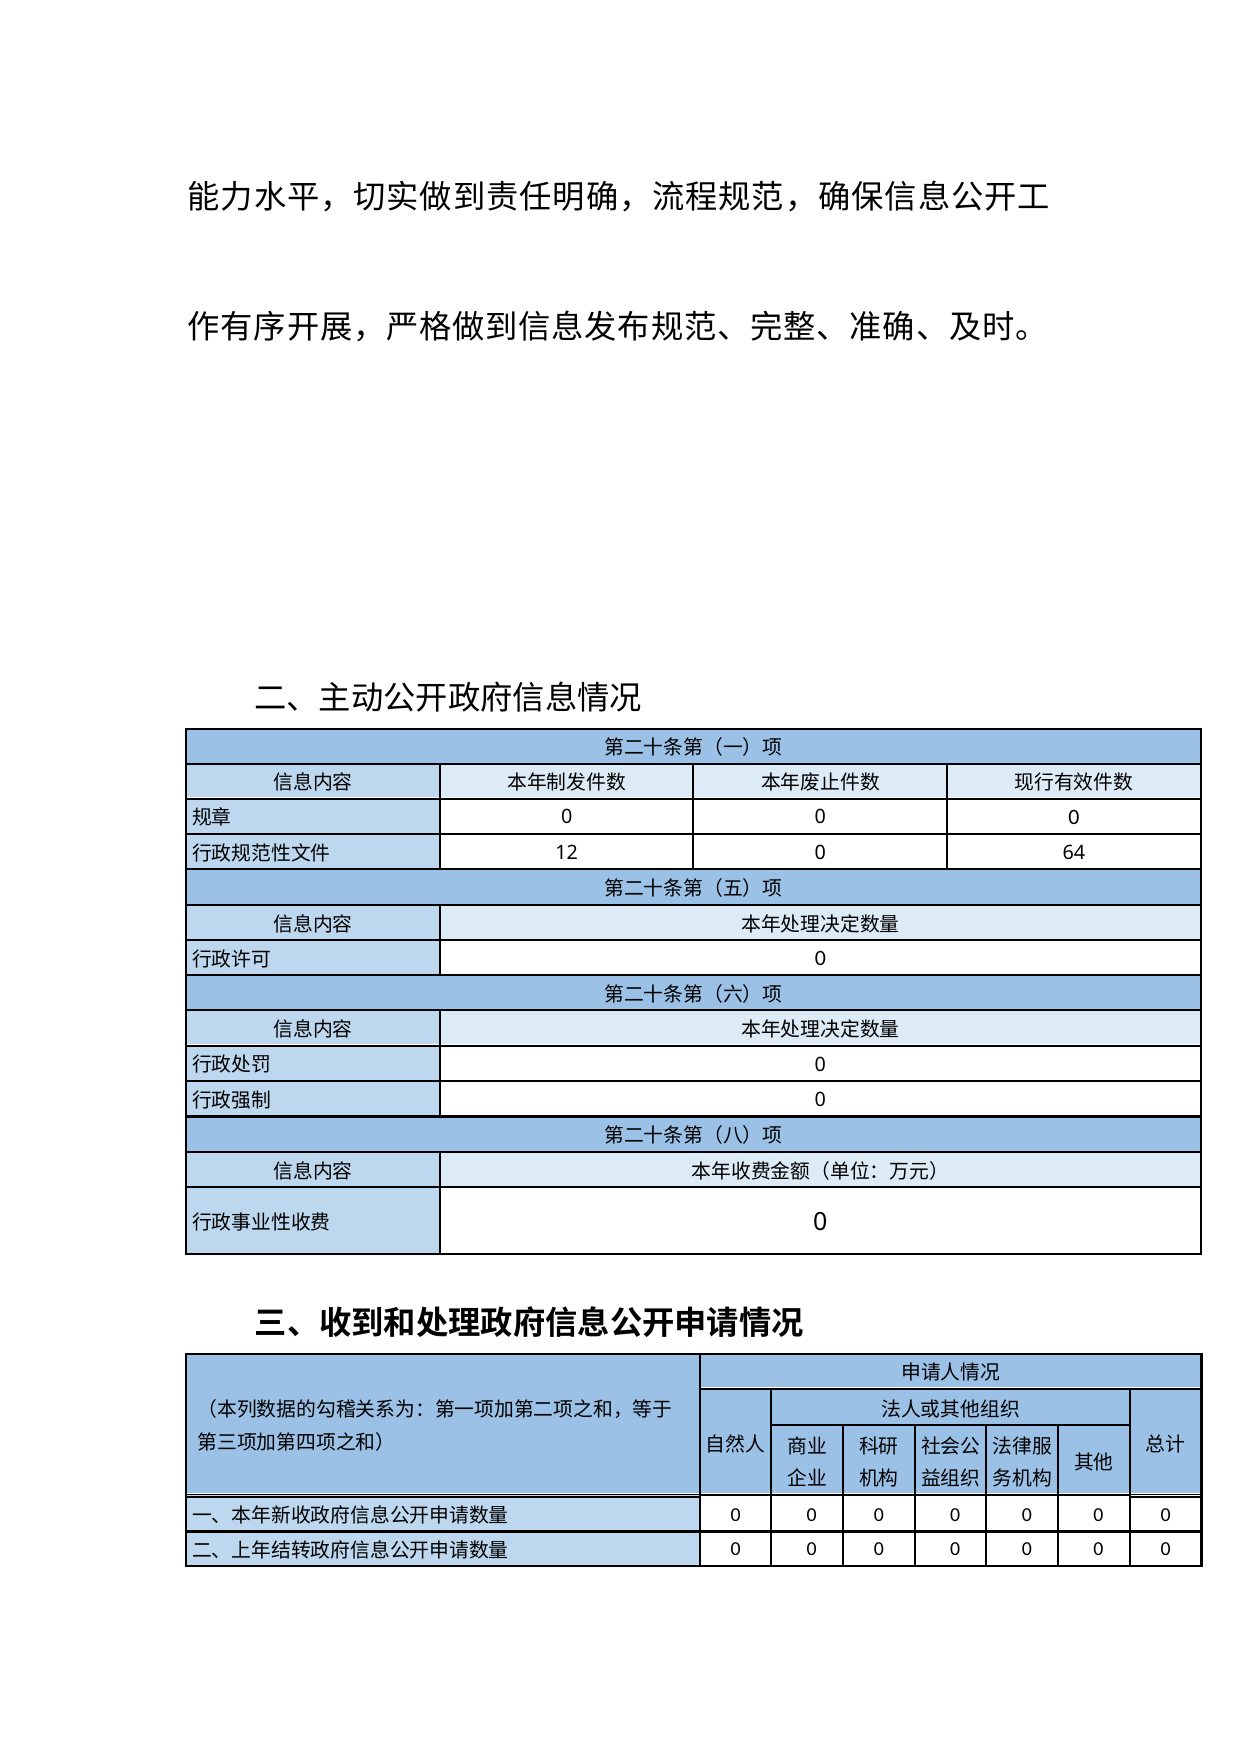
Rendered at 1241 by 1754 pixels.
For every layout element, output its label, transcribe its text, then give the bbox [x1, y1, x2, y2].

table_cell 0 [987, 1496, 1057, 1530]
table_cell 本年处理决定数量 [441, 1011, 1200, 1044]
table_cell 0 [844, 1496, 914, 1530]
table_cell 0 [441, 1047, 1200, 1080]
table_cell 0 [701, 1533, 770, 1565]
table_header 申请人情况 [701, 1355, 1200, 1387]
table_cell 64 [948, 835, 1200, 868]
table_cell 规章 [187, 800, 439, 833]
table_cell 行政处罚 [187, 1047, 439, 1080]
table_header （本列数据的勾稽关系为：第一项加第二项之和，等于第三项加第四项之和） [187, 1355, 699, 1493]
table_cell 0 [1059, 1533, 1129, 1565]
table_cell 0 [987, 1533, 1057, 1565]
text 三、收到和处理政府信息公开申请情况 [187, 1288, 1053, 1353]
table_cell 0 [772, 1533, 842, 1565]
table_cell 商业 企业 [772, 1426, 842, 1493]
table_cell 本年处理决定数量 [441, 906, 1200, 939]
table_cell 0 [844, 1533, 914, 1565]
table_cell 信息内容 [187, 906, 439, 939]
table_cell 自然人 [701, 1390, 770, 1493]
table_cell 现行有效件数 [948, 765, 1200, 797]
table_cell 0 [441, 941, 1200, 974]
table_cell 0 [701, 1496, 770, 1530]
table_cell 第二十条第（八）项 [187, 1118, 1200, 1151]
table_cell 12 [441, 835, 692, 868]
table_cell 社会公益组织 [916, 1426, 985, 1493]
table_cell 本年收费金额（单位：万元） [441, 1153, 1200, 1186]
table_cell 0 [916, 1496, 985, 1530]
table_cell 信息内容 [187, 765, 439, 797]
table_cell 本年废止件数 [694, 765, 946, 797]
table_cell 行政强制 [187, 1082, 439, 1115]
table_cell 信息内容 [187, 1011, 439, 1044]
table_cell 0 [1059, 1496, 1129, 1530]
table_cell 0 [1131, 1498, 1200, 1530]
table_cell 0 [694, 800, 946, 833]
table_cell 行政许可 [187, 941, 439, 974]
table_cell 0 [772, 1496, 842, 1530]
table_cell 行政规范性文件 [187, 835, 439, 868]
table_cell 科研 机构 [844, 1426, 914, 1493]
table_cell 一、本年新收政府信息公开申请数量 [187, 1498, 699, 1530]
table_cell 法律服务机构 [987, 1426, 1057, 1493]
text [187, 162, 1053, 357]
table_cell 其他 [1059, 1426, 1129, 1493]
table_cell 0 [441, 800, 692, 833]
table_cell 二、上年结转政府信息公开申请数量 [187, 1533, 699, 1565]
table_header 第二十条第（一）项 [187, 730, 1200, 763]
table_cell 0 [441, 1082, 1200, 1115]
table_cell 0 [441, 1188, 1200, 1253]
table_cell 第二十条第（五）项 [187, 870, 1200, 904]
table_cell 本年制发件数 [441, 765, 692, 797]
table_cell 0 [694, 835, 946, 868]
table_cell 0 [916, 1533, 985, 1565]
table_cell 行政事业性收费 [187, 1188, 439, 1253]
table_cell 总计 [1131, 1390, 1200, 1493]
table_cell 法人或其他组织 [772, 1390, 1129, 1424]
table_cell 信息内容 [187, 1153, 439, 1186]
table_cell 0 [948, 800, 1200, 833]
text 二、主动公开政府信息情况 [187, 662, 1053, 727]
table_cell 0 [1131, 1533, 1200, 1565]
table_cell 第二十条第（六）项 [187, 976, 1200, 1009]
